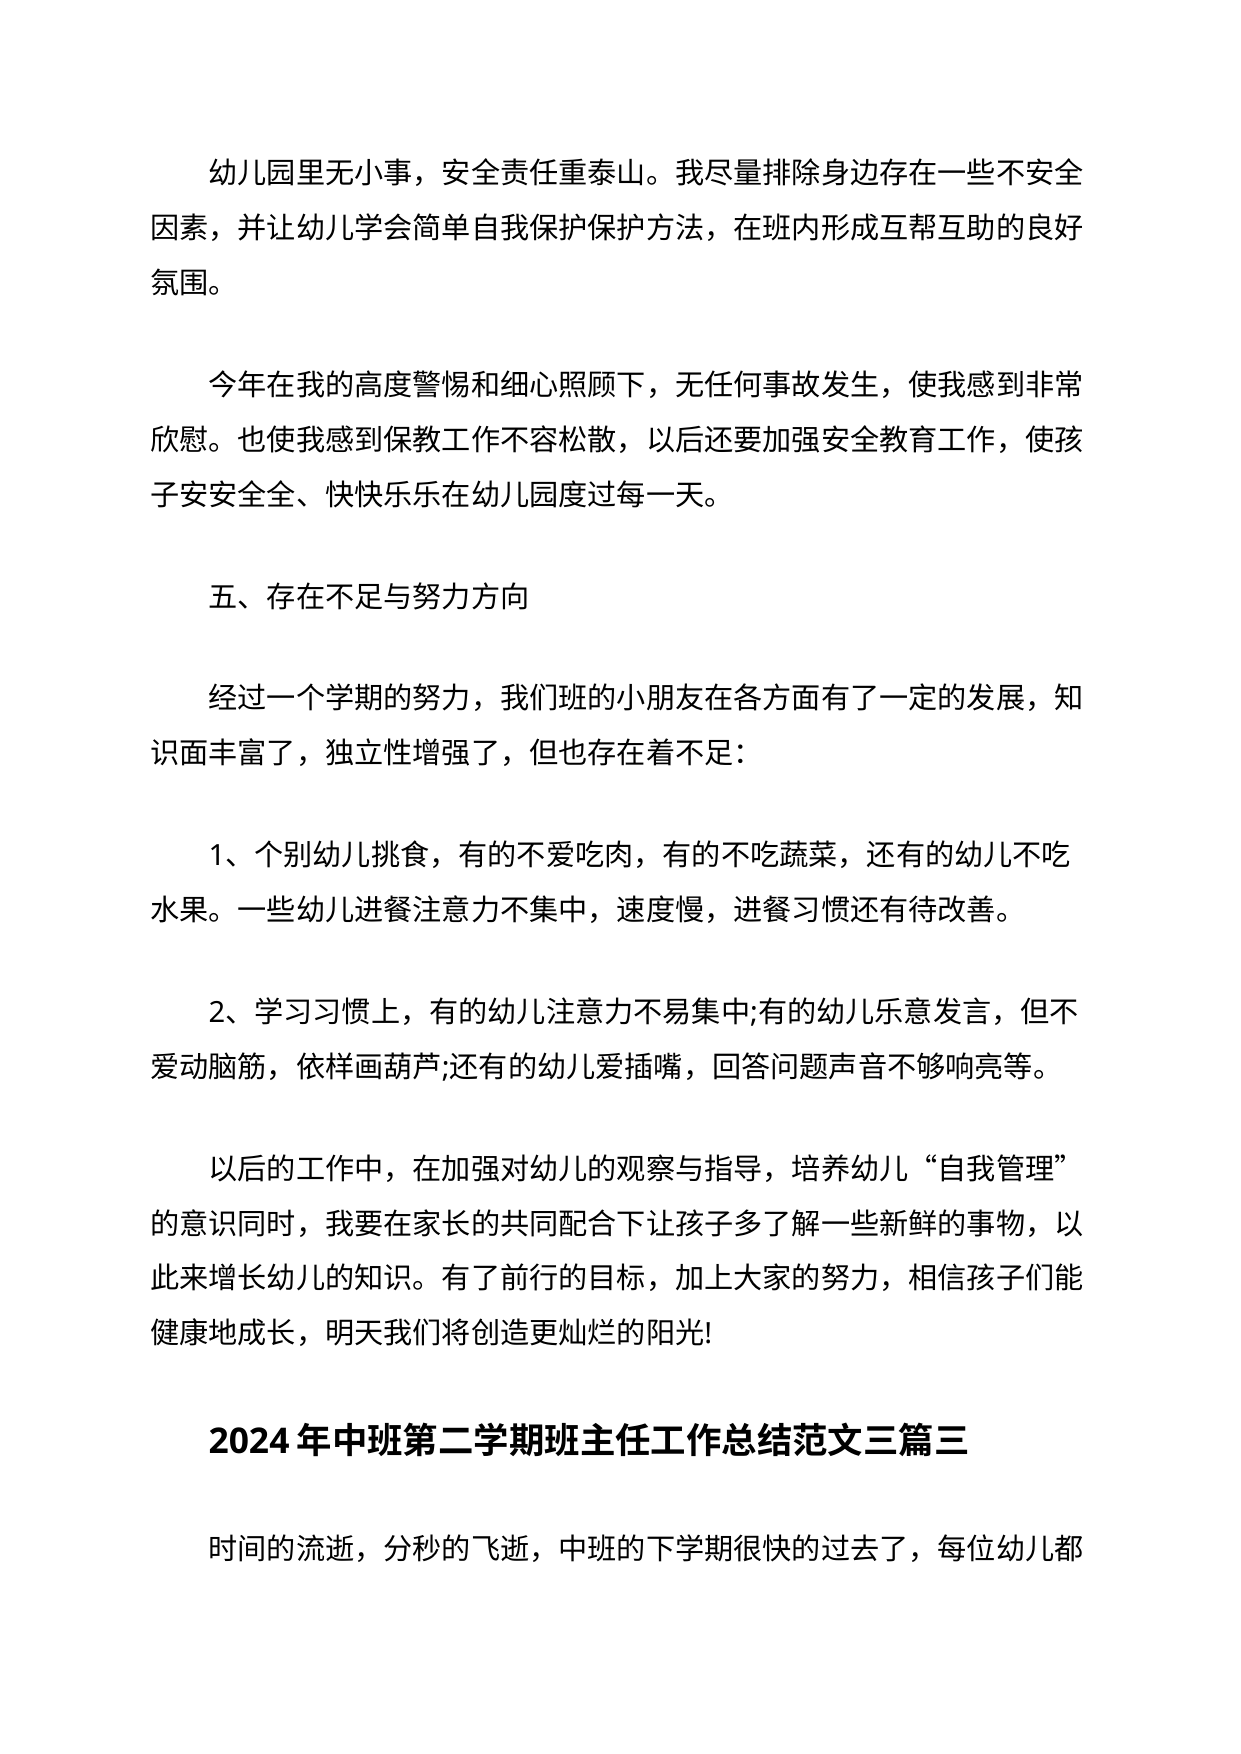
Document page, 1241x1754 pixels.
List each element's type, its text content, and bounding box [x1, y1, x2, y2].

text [150, 1526, 1090, 1568]
text 以后的工作中，在加强对幼儿的观察与指导，培养幼儿“自我管理”的意识同时，我要在家长的共同配合下让孩子多了解一些新鲜的事物，以此来增长幼儿的知识。有了前行的目标，加上大家的努力，相信孩子们能健康地成长，明天我们将创造更灿烂的阳光! [150, 1145, 1090, 1352]
text 今年在我的高度警惕和细心照顾下，无任何事故发生，使我感到非常欣慰。也使我感到保教工作不容松散，以后还要加强安全教育工作，使孩子安安全全、快快乐乐在幼儿园度过每一天。 [150, 362, 1090, 514]
text 经过一个学期的努力，我们班的小朋友在各方面有了一定的发展，知识面丰富了，独立性增强了，但也存在着不足： [150, 675, 1090, 772]
text 1、个别幼儿挑食，有的不爱吃肉，有的不吃蔬菜，还有的幼儿不吃水果。一些幼儿进餐注意力不集中，速度慢，进餐习惯还有待改善。 [150, 832, 1090, 929]
text 五、存在不足与努力方向 [150, 573, 1090, 615]
text 2024年中班第二学期班主任工作总结范文三篇三 [150, 1412, 1090, 1463]
text 幼儿园里无小事，安全责任重泰山。我尽量排除身边存在一些不安全因素，并让幼儿学会简单自我保护保护方法，在班内形成互帮互助的良好氛围。 [150, 150, 1090, 302]
text 2、学习习惯上，有的幼儿注意力不易集中;有的幼儿乐意发言，但不爱动脑筋，依样画葫芦;还有的幼儿爱插嘴，回答问题声音不够响亮等。 [150, 988, 1090, 1086]
